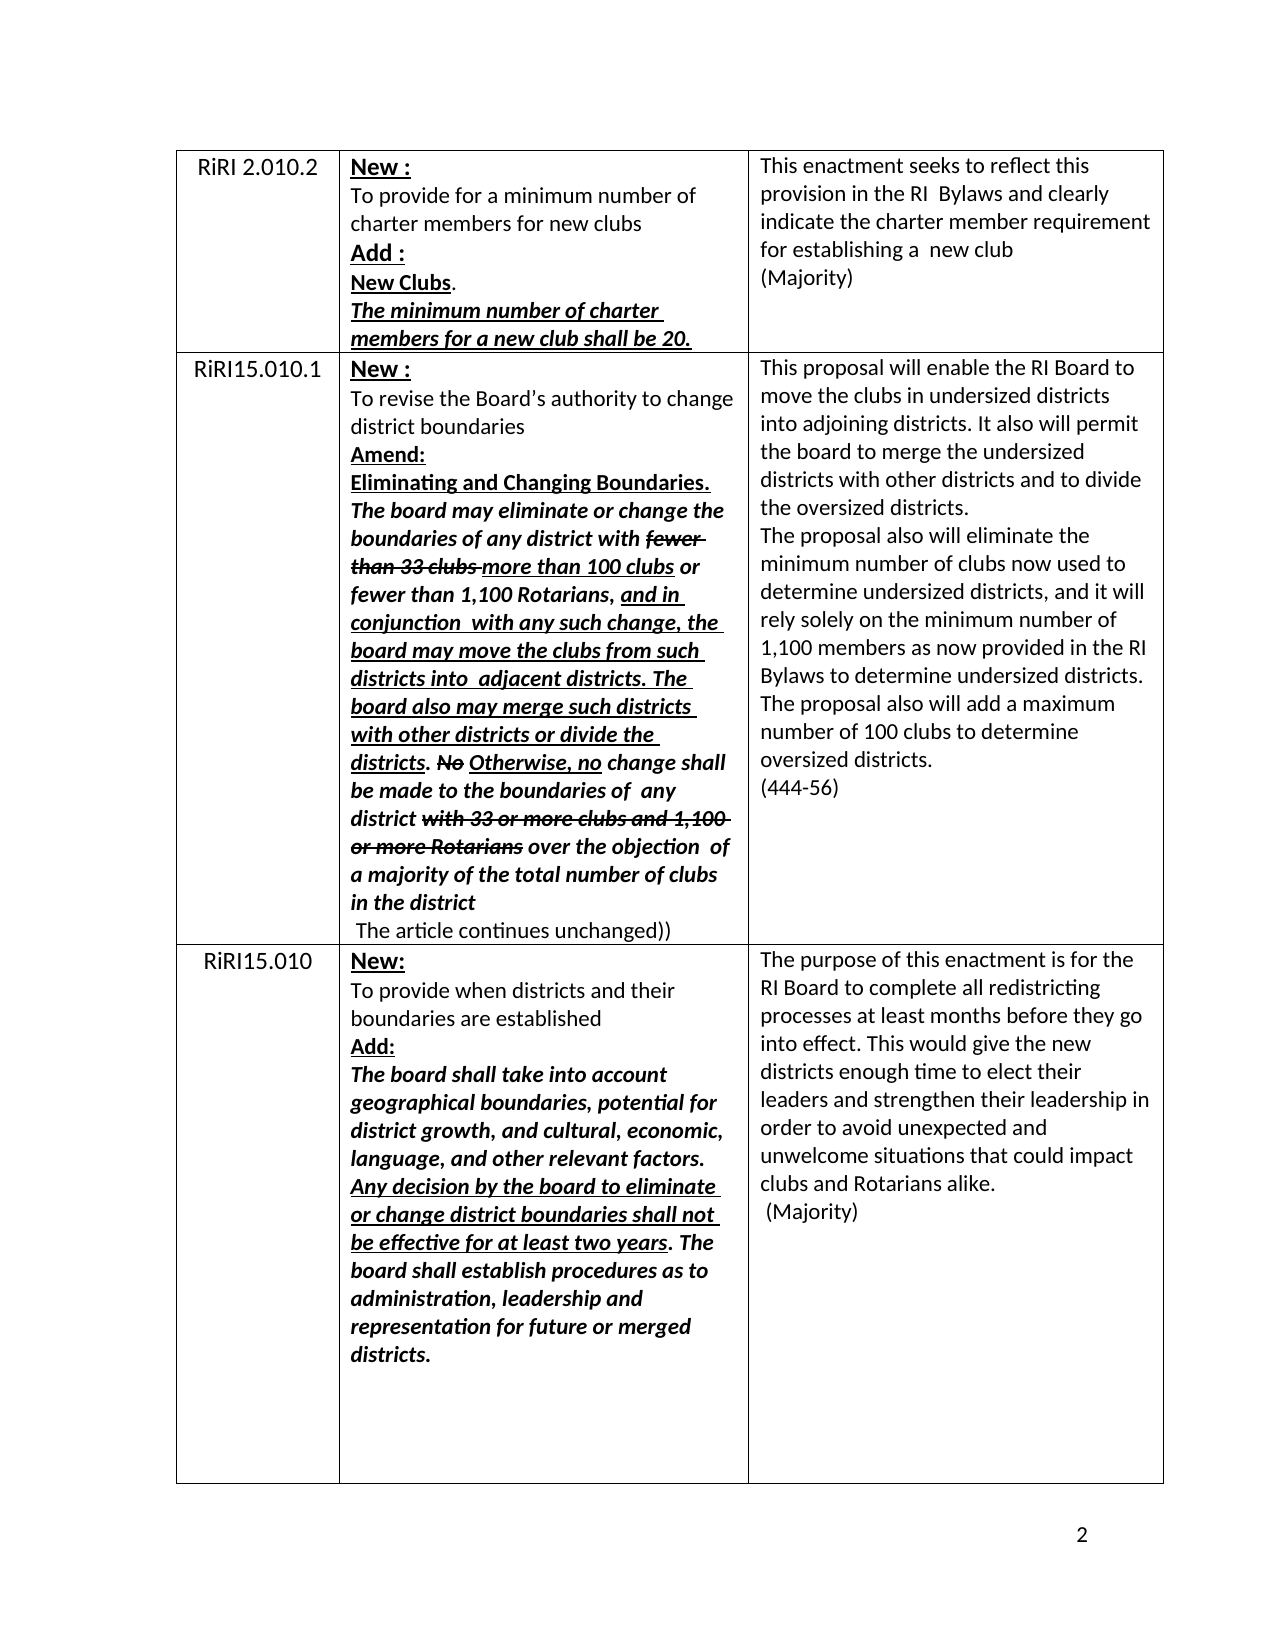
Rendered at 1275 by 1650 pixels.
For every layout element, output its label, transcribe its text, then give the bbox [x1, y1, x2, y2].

table_cell New : To revise the Board’s authority to change district boundaries Amend: Eliminating and Changing Boundaries. The board may eliminate or change the boundaries of any district with fewer than 33 clubs more than 100 clubs or fewer than 1,100 Rotarians, and in conjunction with any such change, the board may move the clubs from such districts into adjacent districts. The board also may merge such districts with other districts or divide the districts. No Otherwise, no change shall be made to the boundaries of any district with 33 or more clubs and 1,100 or more Rotarians over the objection of a majority of the total number of clubs in the district The article continues unchanged)) [340, 353, 748, 944]
table_cell New : To provide for a minimum number of charter members for new clubs Add : New Clubs. The minimum number of charter members for a new club shall be 20. [340, 151, 748, 352]
table_cell RiRI 2.010.2 [177, 151, 339, 352]
table_cell This enactment seeks to reflect this provision in the RI Bylaws and clearly indicate the charter member requirement for establishing a new club (Majority) [749, 151, 1163, 352]
table_cell New: To provide when districts and their boundaries are established Add: The board shall take into account geographical boundaries, potential for district growth, and cultural, economic, language, and other relevant factors. Any decision by the board to eliminate or change district boundaries shall not be effective for at least two years. The board shall establish procedures as to administration, leadership and representation for future or merged districts. [340, 945, 748, 1483]
table_cell This proposal will enable the RI Board to move the clubs in undersized districts into adjoining districts. It also will permit the board to merge the undersized districts with other districts and to divide the oversized districts. The proposal also will eliminate the minimum number of clubs now used to determine undersized districts, and it will rely solely on the minimum number of 1,100 members as now provided in the RI Bylaws to determine undersized districts. The proposal also will add a maximum number of 100 clubs to determine oversized districts. (444-56) [749, 353, 1163, 944]
table_cell RiRI15.010 [177, 945, 339, 1483]
table_cell RiRI15.010.1 [177, 353, 339, 944]
table_cell The purpose of this enactment is for the RI Board to complete all redistricting processes at least months before they go into effect. This would give the new districts enough time to elect their leaders and strengthen their leadership in order to avoid unexpected and unwelcome situations that could impact clubs and Rotarians alike. (Majority) [749, 945, 1163, 1483]
